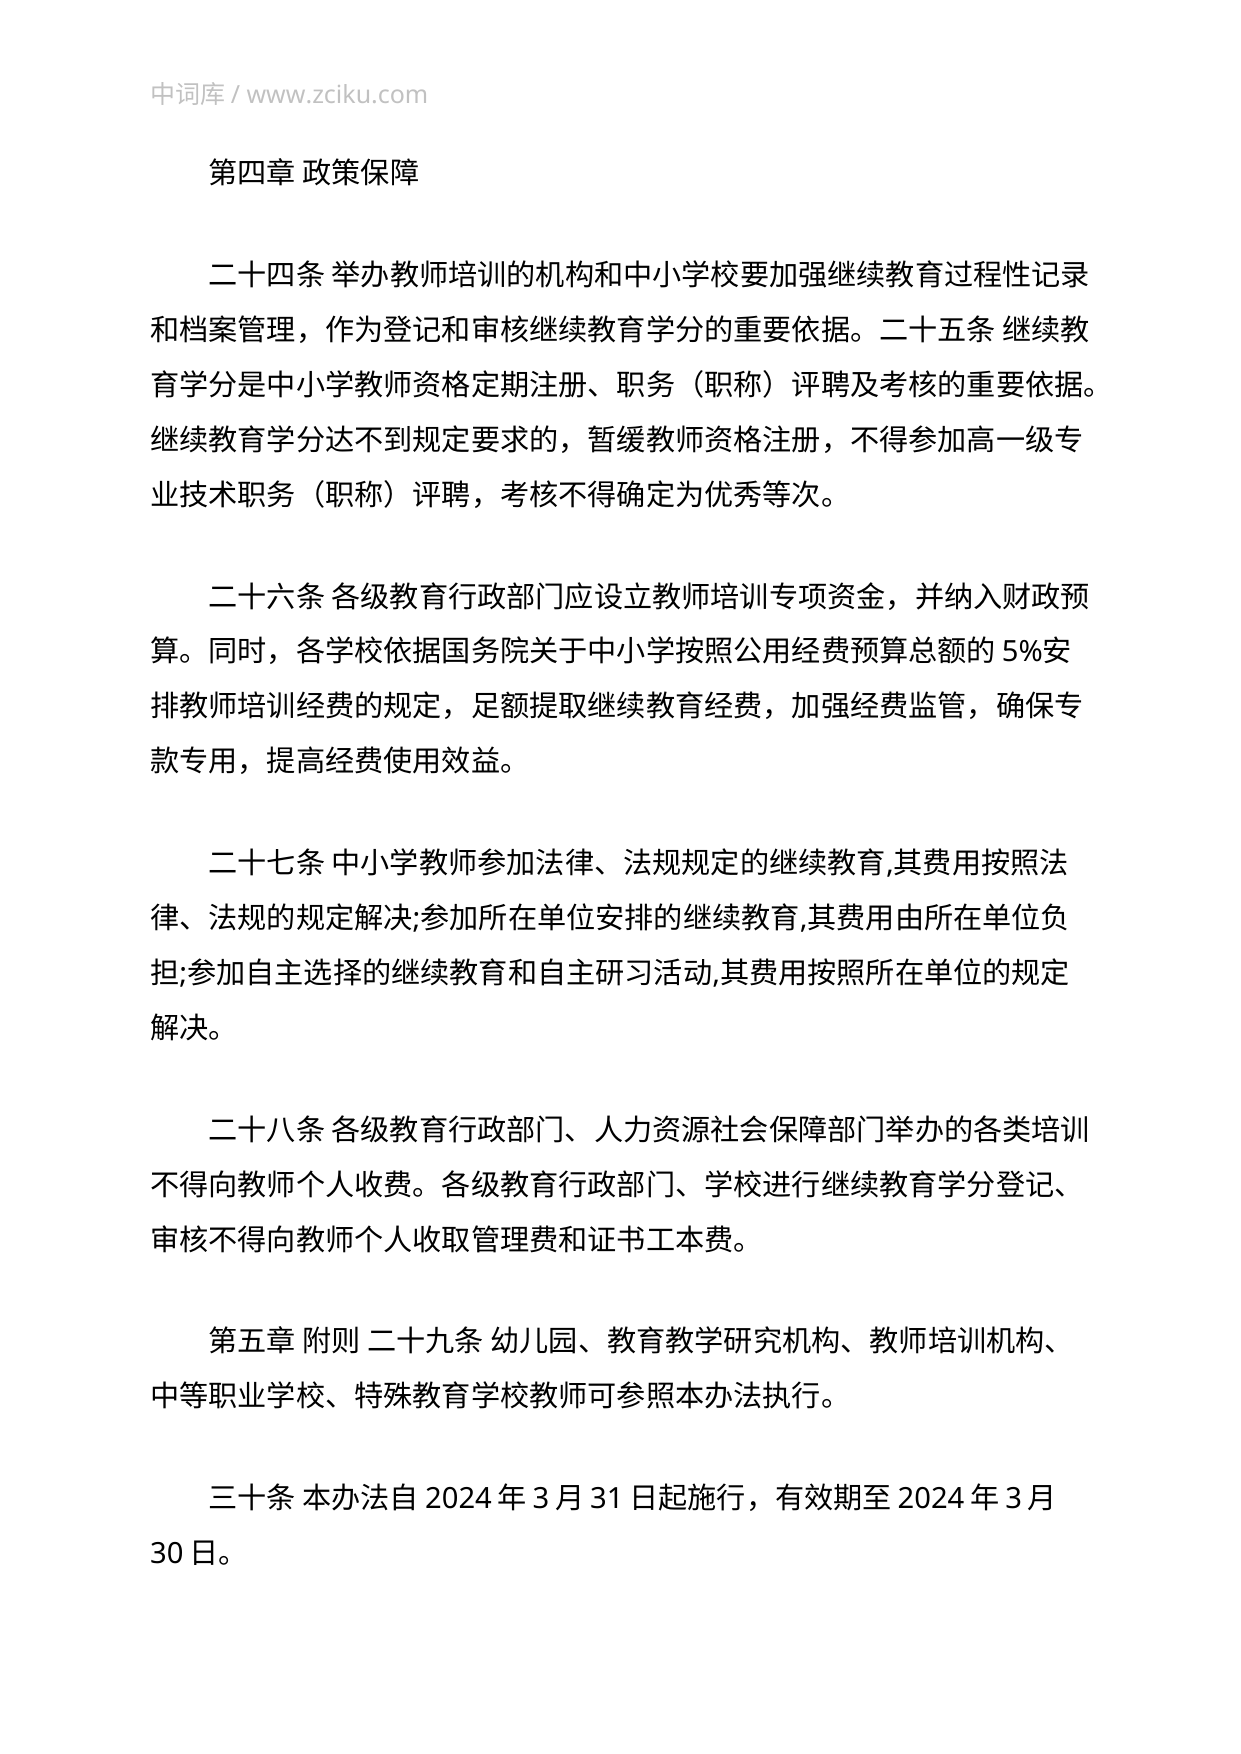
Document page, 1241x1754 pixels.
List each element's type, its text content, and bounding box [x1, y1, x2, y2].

text 二十四条 举办教师培训的机构和中小学校要加强继续教育过程性记录和档案管理，作为登记和审核继续教育学分的重要依据。二十五条 继续教育学分是中小学教师资格定期注册、职务（职称）评聘及考核的重要依据。继续教育学分达不到规定要求的，暂缓教师资格注册，不得参加高一级专业技术职务（职称）评聘，考核不得确定为优秀等次。 [150, 252, 1090, 514]
text 第五章 附则 二十九条 幼儿园、教育教学研究机构、教师培训机构、中等职业学校、特殊教育学校教师可参照本办法执行。 [150, 1318, 1090, 1415]
text 二十八条 各级教育行政部门、人力资源社会保障部门举办的各类培训不得向教师个人收费。各级教育行政部门、学校进行继续教育学分登记、审核不得向教师个人收取管理费和证书工本费。 [150, 1106, 1090, 1258]
text 第四章 政策保障 [150, 150, 1090, 192]
text 三十条 本办法自2024年3月31日起施行，有效期至2024年3月30日。 [150, 1475, 1090, 1572]
text 二十六条 各级教育行政部门应设立教师培训专项资金，并纳入财政预算。同时，各学校依据国务院关于中小学按照公用经费预算总额的5%安排教师培训经费的规定，足额提取继续教育经费，加强经费监管，确保专款专用，提高经费使用效益。 [150, 573, 1090, 780]
text 二十七条 中小学教师参加法律、法规规定的继续教育,其费用按照法律、法规的规定解决;参加所在单位安排的继续教育,其费用由所在单位负担;参加自主选择的继续教育和自主研习活动,其费用按照所在单位的规定解决。 [150, 840, 1090, 1047]
